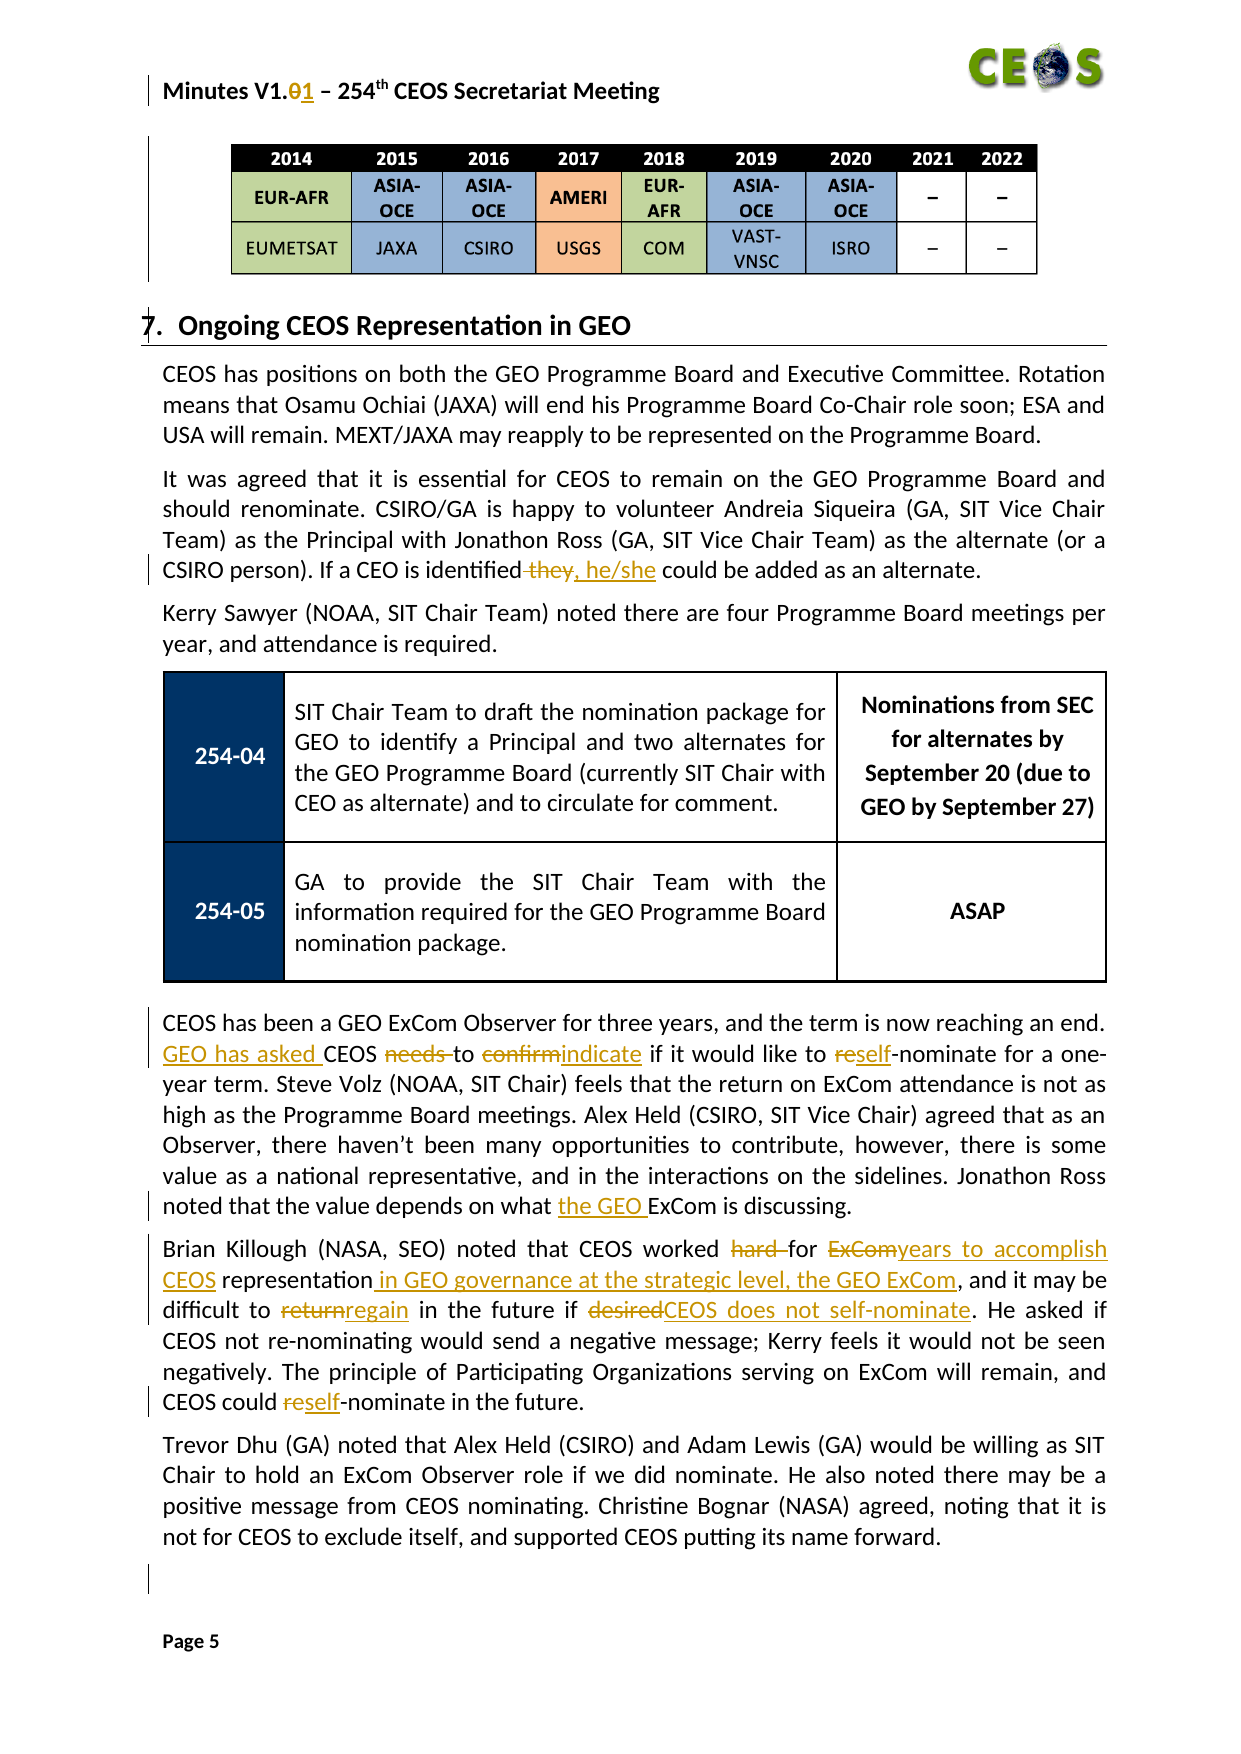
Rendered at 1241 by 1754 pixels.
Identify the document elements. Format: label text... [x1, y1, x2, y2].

text Brian Killough (NASA, SEO) noted that CEOS worked for representation, and it may be difficult to in the future if . He asked if CEOS not re-nominating would send a negative message; Kerry feels it would not be seen negatively. The principle of Participating Organizations serving on ExCom will remain, and CEOS could -nominate in the future. [162, 1233, 1107, 1417]
text Trevor Dhu (GA) noted that Alex Held (CSIRO) and Adam Lewis (GA) would be willing as SIT Chair to hold an ExCom Observer role if we did nominate. He also noted there may be a positive message from CEOS nominating. Christine Bognar (NASA) agreed, noting that it is not for CEOS to exclude itself, and supported CEOS putting its name forward. [162, 1429, 1107, 1551]
text Kerry Sawyer (NOAA, SIT Chair Team) noted there are four Programme Board meetings per year, and attendance is required. [162, 597, 1107, 658]
picture [964, 41, 1107, 93]
list Ongoing CEOS Representation in GEO [141, 307, 1107, 345]
picture [226, 136, 1044, 283]
table_header SIT Chair Team to draft the nomination package for GEO to identify a Principal and two alternates for the GEO Programme Board (currently SIT Chair with CEO as alternate) and to circulate for comment. [285, 673, 836, 841]
text It was agreed that it is essential for CEOS to remain on the GEO Programme Board and should renominate. CSIRO/GA is happy to volunteer Andreia Siqueira (GA, SIT Vice Chair Team) as the Principal with Jonathon Ross (GA, SIT Vice Chair Team) as the alternate (or a CSIRO person). If a CEO is identified could be added as an alternate. [162, 463, 1107, 585]
table_header Nominations from SEC for alternates by September 20 (due to GEO by September 27) [838, 673, 1105, 841]
table_header 254-04 [165, 673, 283, 841]
table_cell ASAP [838, 843, 1105, 980]
text CEOS has been a GEO ExCom Observer for three years, and the term is now reaching an end. CEOS to if it would like to -nominate for a one-year term. Steve Volz (NOAA, SIT Chair) feels that the return on ExCom attendance is not as high as the Programme Board meetings. Alex Held (CSIRO, SIT Vice Chair) agreed that as an Observer, there haven’t been many opportunities to contribute, however, there is some value as a national representative, and in the interactions on the sidelines. Jonathon Ross noted that the value depends on what ExCom is discussing. [162, 1007, 1107, 1221]
table_cell 254-05 [165, 843, 283, 980]
text CEOS has positions on both the GEO Programme Board and Executive Committee. Rotation means that Osamu Ochiai (JAXA) will end his Programme Board Co-Chair role soon; ESA and USA will remain. MEXT/JAXA may reapply to be represented on the Programme Board. [162, 359, 1107, 450]
table_cell GA to provide the SIT Chair Team with the information required for the GEO Programme Board nomination package. [285, 843, 836, 980]
